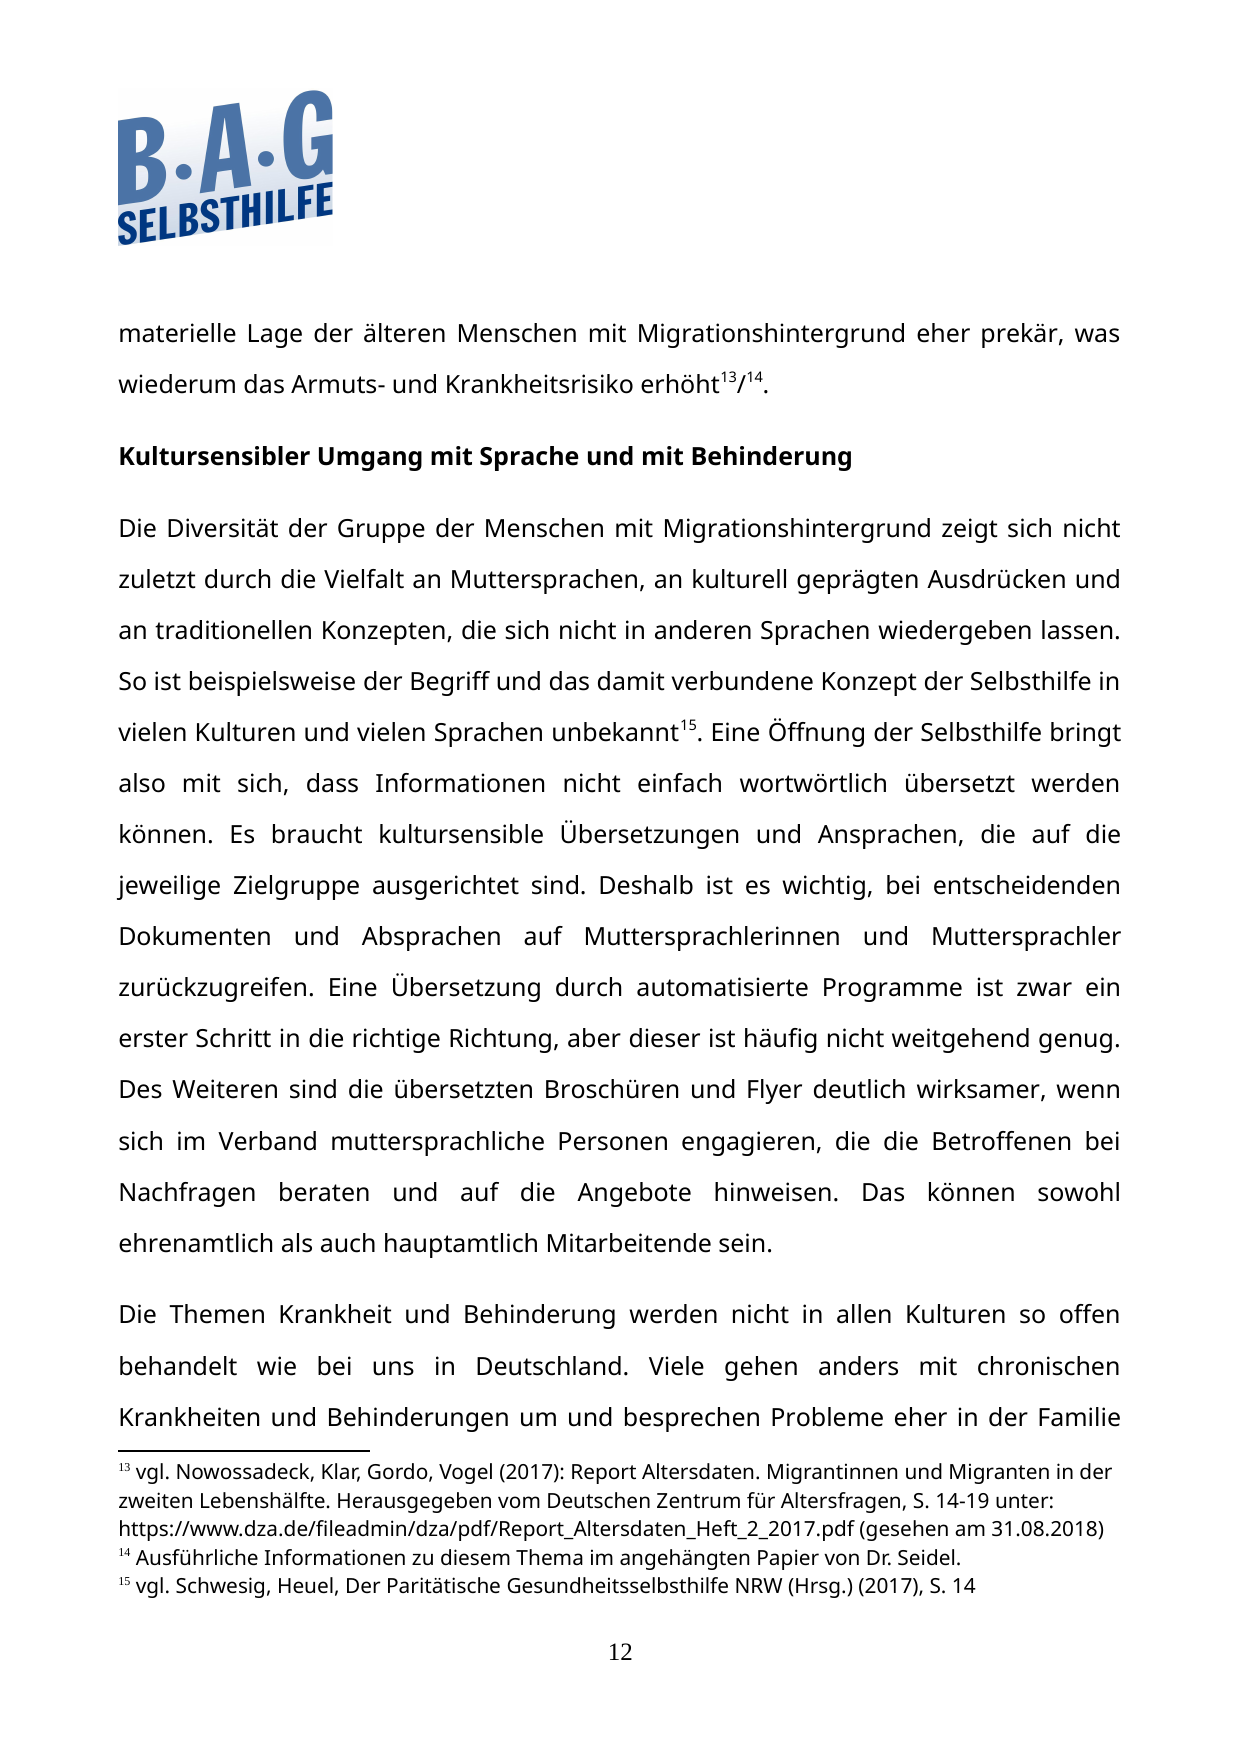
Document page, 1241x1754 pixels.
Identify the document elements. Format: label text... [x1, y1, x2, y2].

text Die Diversität der Gruppe der Menschen mit Migrationshintergrund zeigt sich nicht zuletzt durch die Vielfalt an Muttersprachen, an kulturell geprägten Ausdrücken und an traditionellen Konzepten, die sich nicht in anderen Sprachen wiedergeben lassen. So ist beispielsweise der Begriff und das damit verbundene Konzept der Selbsthilfe in vielen Kulturen und vielen Sprachen unbekannt. Eine Öffnung der Selbsthilfe bringt also mit sich, dass Informationen nicht einfach wortwörtlich übersetzt werden können. Es braucht kultursensible Übersetzungen und Ansprachen, die auf die jeweilige Zielgruppe ausgerichtet sind. Deshalb ist es wichtig, bei entscheidenden Dokumenten und Absprachen auf Muttersprachlerinnen und Muttersprachler zurückzugreifen. Eine Übersetzung durch automatisierte Programme ist zwar ein erster Schritt in die richtige Richtung, aber dieser ist häufig nicht weitgehend genug. Des Weiteren sind die übersetzten Broschüren und Flyer deutlich wirksamer, wenn sich im Verband muttersprachliche Personen engagieren, die die Betroffenen bei Nachfragen beraten und auf die Angebote hinweisen. Das können sowohl ehrenamtlich als auch hauptamtlich Mitarbeitende sein. [118, 511, 1122, 1259]
picture [118, 88, 333, 246]
text Kultursensibler Umgang mit Sprache und mit Behinderung [118, 439, 1122, 473]
